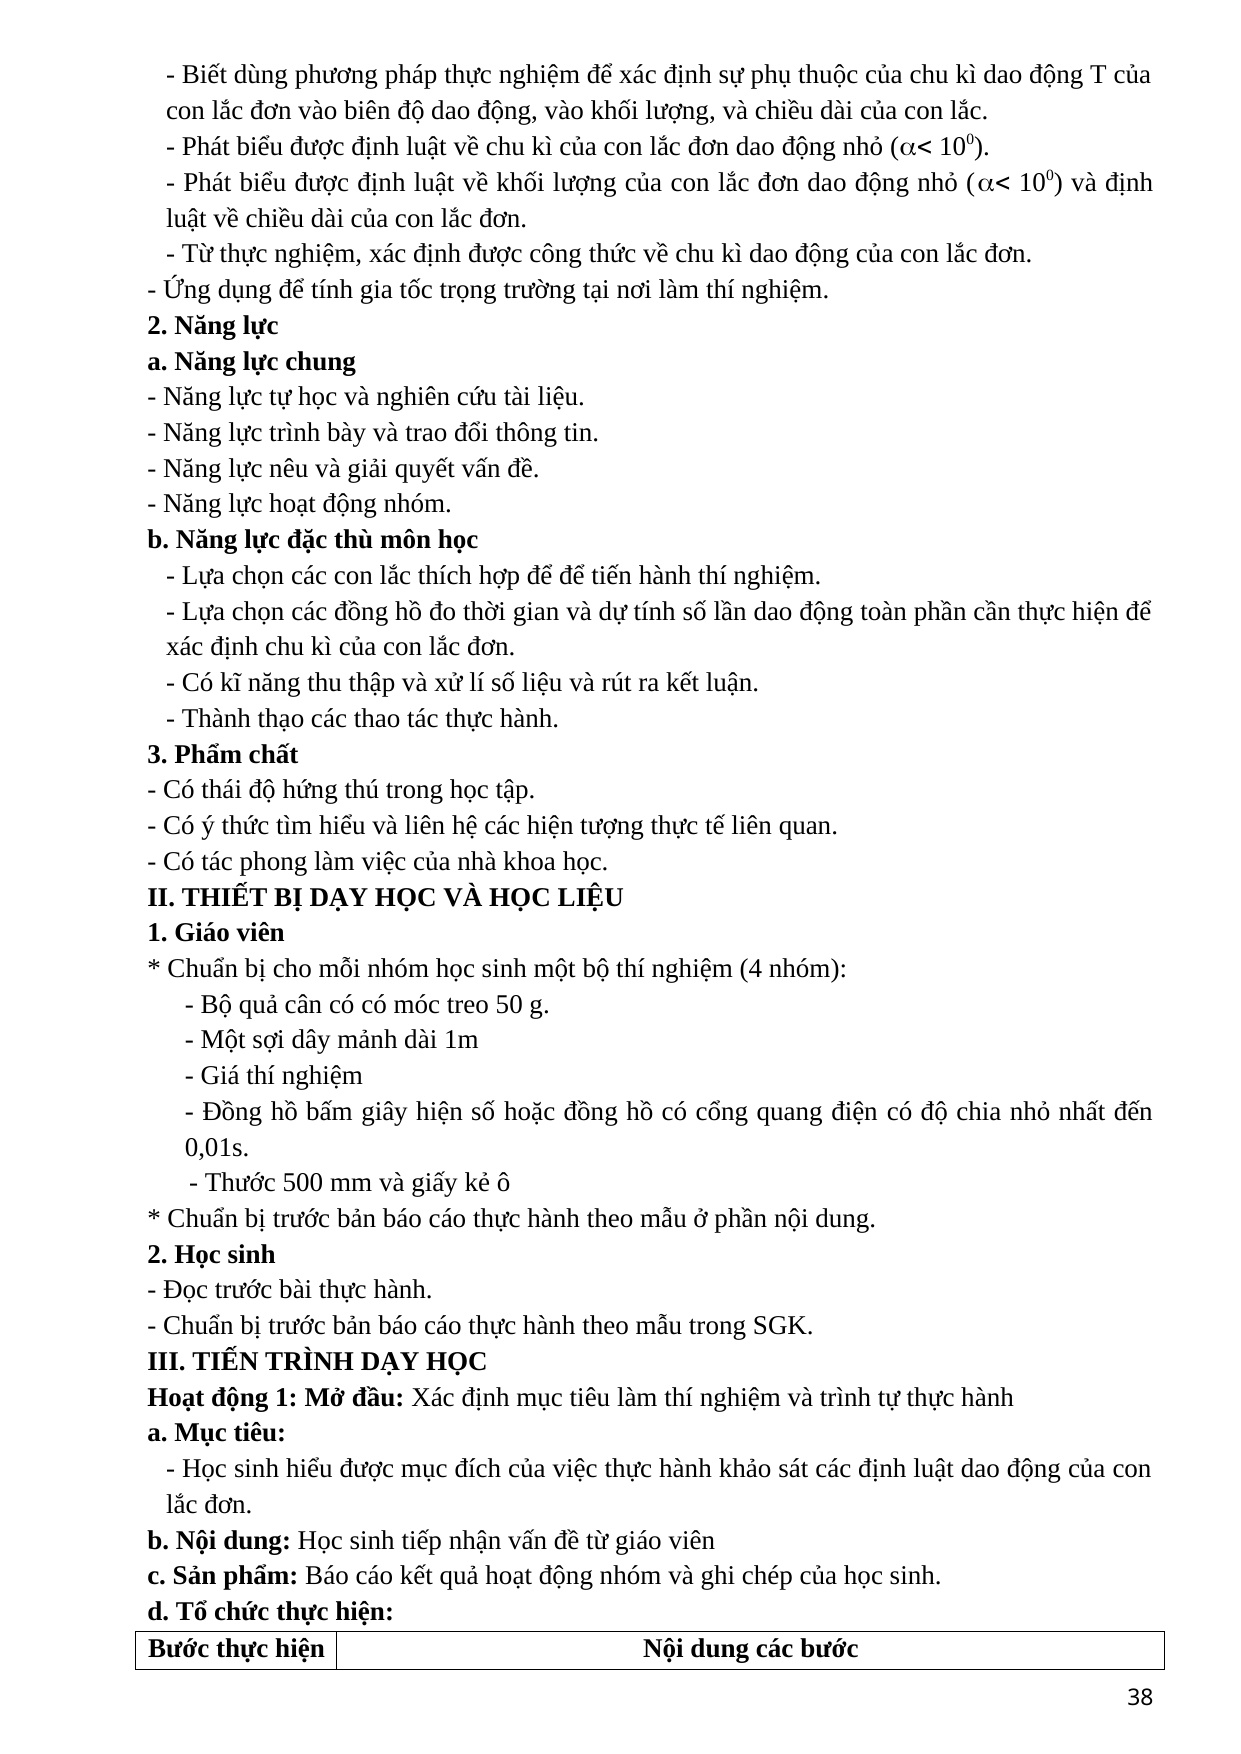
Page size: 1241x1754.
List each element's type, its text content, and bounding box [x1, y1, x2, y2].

table_header Nội dung các bước [337, 1632, 1164, 1669]
text - Đọc trước bài thực hành. [147, 1274, 1153, 1305]
text a. Mục tiêu: [147, 1417, 1153, 1448]
text - Bộ quả cân có có móc treo 50 g. [166, 988, 1153, 1019]
text - Ứng dụng để tính gia tốc trọng trường tại nơi làm thí nghiệm. [147, 273, 1153, 304]
text - Lựa chọn các con lắc thích hợp để để tiến hành thí nghiệm. [166, 559, 1153, 590]
text 3. Phẩm chất [147, 738, 1153, 769]
text - Phát biểu được định luật về khối lượng của con lắc đơn dao động nhỏ ( 100) và định luật về chiều dài của con lắc đơn. [166, 166, 1153, 233]
text - Thành thạo các thao tác thực hành. [166, 702, 1153, 733]
text - Lựa chọn các đồng hồ đo thời gian và dự tính số lần dao động toàn phần cần thực hiện để xác định chu kì của con lắc đơn. [166, 595, 1153, 662]
text 2. Năng lực [147, 309, 1153, 340]
text b. Năng lực đặc thù môn học [147, 523, 1153, 554]
text c. Sản phẩm: Báo cáo kết quả hoạt động nhóm và ghi chép của học sinh. [147, 1559, 1153, 1591]
table_header Bước thực hiện [136, 1632, 336, 1669]
text - Học sinh hiểu được mục đích của việc thực hành khảo sát các định luật dao động của con lắc đơn. [166, 1452, 1153, 1519]
text - Chuẩn bị trước bản báo cáo thực hành theo mẫu trong SGK. [147, 1309, 1153, 1341]
text a. Năng lực chung [147, 345, 1153, 376]
text * Chuẩn bị cho mỗi nhóm học sinh một bộ thí nghiệm (4 nhóm): [147, 952, 1153, 983]
text - Biết dùng phương pháp thực nghiệm để xác định sự phụ thuộc của chu kì dao động T của con lắc đơn vào biên độ dao động, vào khối lượng, và chiều dài của con lắc. [166, 58, 1153, 125]
text Hoạt động 1: Mở đầu: Xác định mục tiêu làm thí nghiệm và trình tự thực hành [147, 1381, 1153, 1412]
text - Năng lực tự học và nghiên cứu tài liệu. [147, 380, 1153, 412]
text - Một sợi dây mảnh dài 1m [166, 1023, 1153, 1055]
text - Có tác phong làm việc của nhà khoa học. [147, 845, 1153, 876]
text - Có thái độ hứng thú trong học tập. [147, 773, 1153, 804]
text - Có ý thức tìm hiểu và liên hệ các hiện tượng thực tế liên quan. [147, 809, 1153, 840]
text - Năng lực trình bày và trao đổi thông tin. [147, 416, 1153, 447]
text III. TIẾN TRÌNH DẠY HỌC [147, 1345, 1153, 1376]
text 1. Giáo viên [147, 916, 1153, 947]
text - Thước 500 mm và giấy kẻ ô [147, 1166, 1153, 1198]
text d. Tổ chức thực hiện: [147, 1595, 1153, 1626]
text - Năng lực hoạt động nhóm. [147, 488, 1153, 519]
text - Phát biểu được định luật về chu kì của con lắc đơn dao động nhỏ ( 100). [166, 130, 1153, 161]
text b. Nội dung: Học sinh tiếp nhận vấn đề từ giáo viên [147, 1524, 1153, 1555]
text * Chuẩn bị trước bản báo cáo thực hành theo mẫu ở phần nội dung. [147, 1202, 1153, 1233]
text II. THIẾT BỊ DẠY HỌC VÀ HỌC LIỆU [147, 881, 1153, 912]
text - Có kĩ năng thu thập và xử lí số liệu và rút ra kết luận. [166, 666, 1153, 697]
text - Đồng hồ bấm giây hiện số hoặc đồng hồ có cổng quang điện có độ chia nhỏ nhất đến 0,01s. [184, 1095, 1153, 1162]
text - Năng lực nêu và giải quyết vấn đề. [147, 452, 1153, 483]
text - Từ thực nghiệm, xác định được công thức về chu kì dao động của con lắc đơn. [166, 237, 1153, 269]
text - Giá thí nghiệm [166, 1059, 1153, 1090]
text 2. Học sinh [147, 1238, 1153, 1269]
